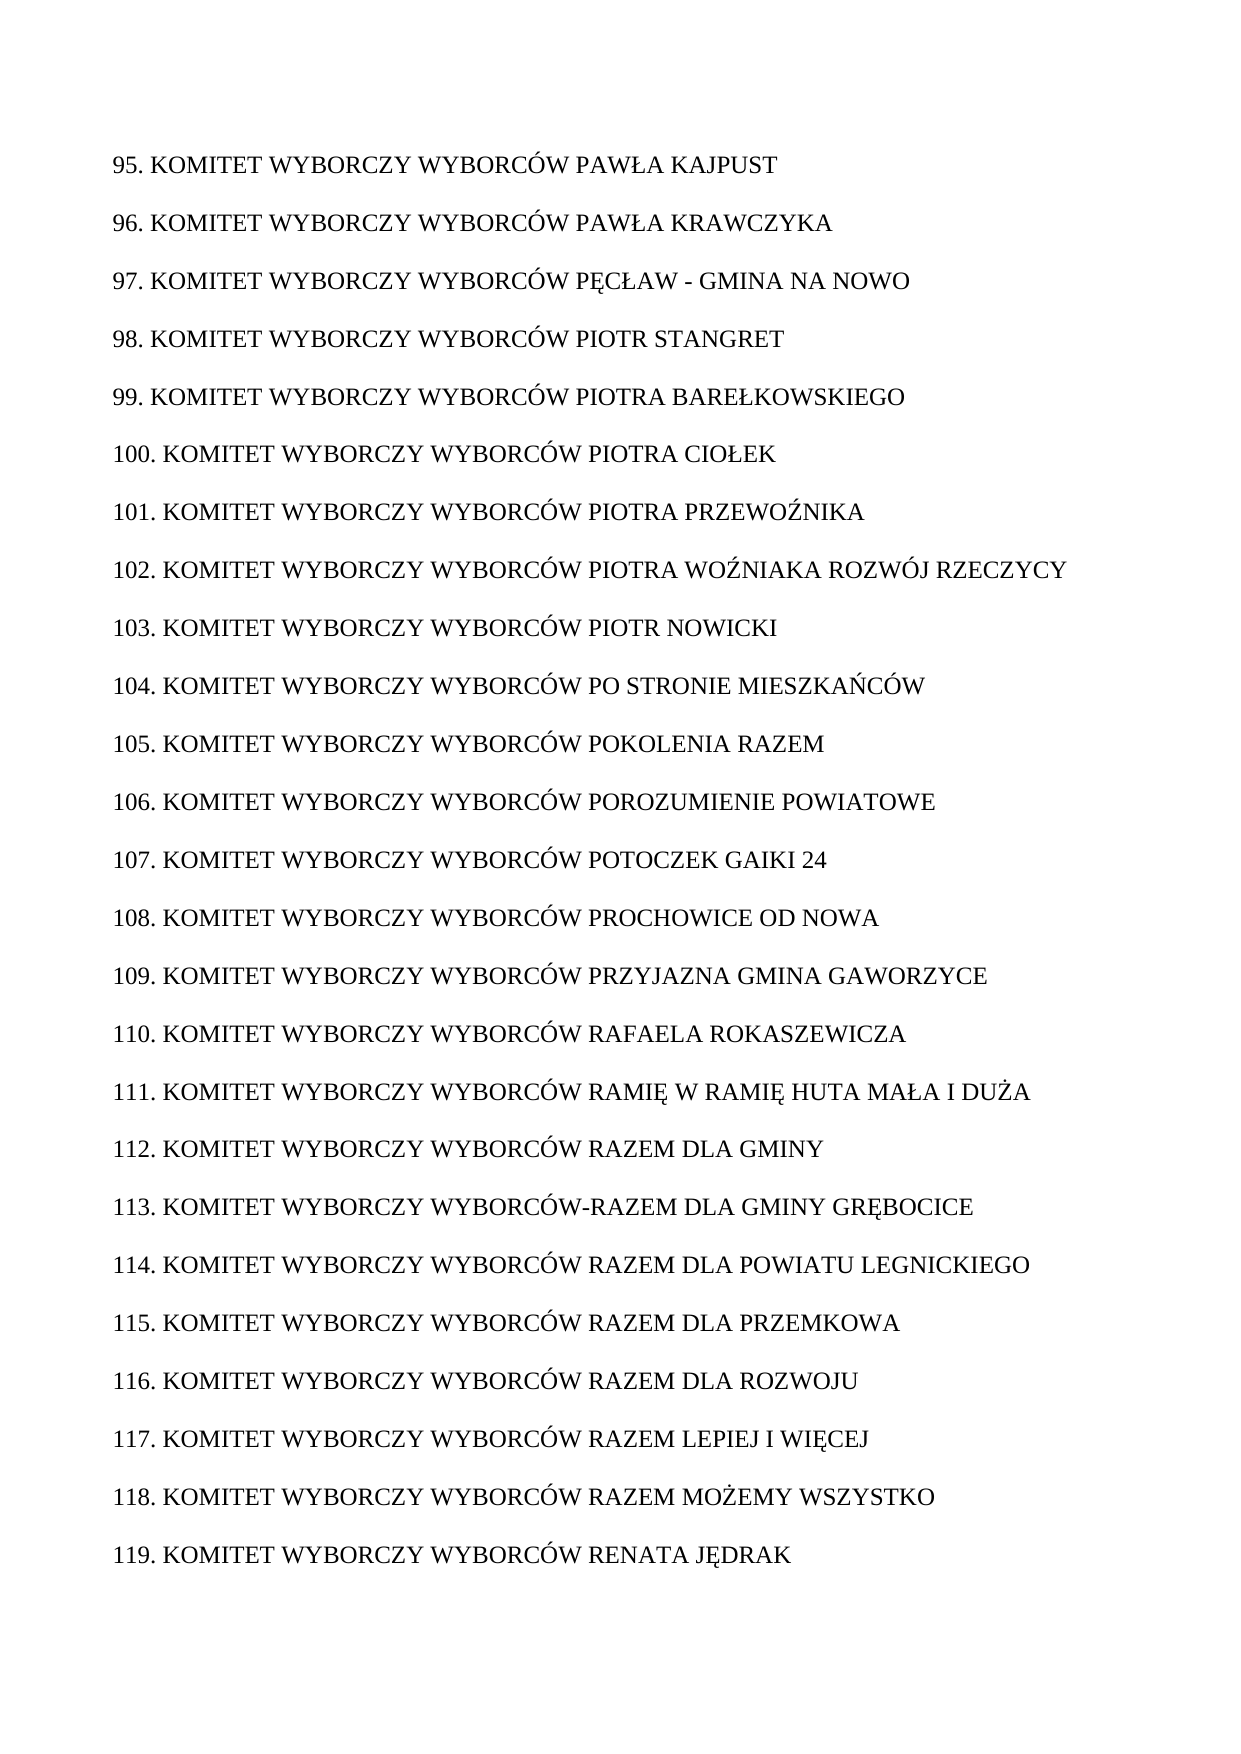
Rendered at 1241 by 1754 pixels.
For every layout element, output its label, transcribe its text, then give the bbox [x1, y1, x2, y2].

text 112. KOMITET WYBORCZY WYBORCÓW RAZEM DLA GMINY [112, 1134, 1128, 1163]
text 107. KOMITET WYBORCZY WYBORCÓW POTOCZEK GAIKI 24 [112, 845, 1128, 874]
text 105. KOMITET WYBORCZY WYBORCÓW POKOLENIA RAZEM [112, 729, 1128, 758]
text 103. KOMITET WYBORCZY WYBORCÓW PIOTR NOWICKI [112, 613, 1128, 642]
text 100. KOMITET WYBORCZY WYBORCÓW PIOTRA CIOŁEK [112, 439, 1128, 468]
text 99. KOMITET WYBORCZY WYBORCÓW PIOTRA BAREŁKOWSKIEGO [112, 382, 1128, 410]
text 118. KOMITET WYBORCZY WYBORCÓW RAZEM MOŻEMY WSZYSTKO [112, 1482, 1128, 1511]
text 95. KOMITET WYBORCZY WYBORCÓW PAWŁA KAJPUST [112, 150, 1128, 179]
text 114. KOMITET WYBORCZY WYBORCÓW RAZEM DLA POWIATU LEGNICKIEGO [112, 1250, 1128, 1279]
text 98. KOMITET WYBORCZY WYBORCÓW PIOTR STANGRET [112, 324, 1128, 352]
text 115. KOMITET WYBORCZY WYBORCÓW RAZEM DLA PRZEMKOWA [112, 1308, 1128, 1337]
text 104. KOMITET WYBORCZY WYBORCÓW PO STRONIE MIESZKAŃCÓW [112, 671, 1128, 700]
text 108. KOMITET WYBORCZY WYBORCÓW PROCHOWICE OD NOWA [112, 903, 1128, 932]
text 102. KOMITET WYBORCZY WYBORCÓW PIOTRA WOŹNIAKA ROZWÓJ RZECZYCY [112, 555, 1128, 584]
text 96. KOMITET WYBORCZY WYBORCÓW PAWŁA KRAWCZYKA [112, 208, 1128, 237]
text 113. KOMITET WYBORCZY WYBORCÓW-RAZEM DLA GMINY GRĘBOCICE [112, 1192, 1128, 1221]
text 116. KOMITET WYBORCZY WYBORCÓW RAZEM DLA ROZWOJU [112, 1366, 1128, 1395]
text 117. KOMITET WYBORCZY WYBORCÓW RAZEM LEPIEJ I WIĘCEJ [112, 1424, 1128, 1453]
text 109. KOMITET WYBORCZY WYBORCÓW PRZYJAZNA GMINA GAWORZYCE [112, 961, 1128, 989]
text 110. KOMITET WYBORCZY WYBORCÓW RAFAELA ROKASZEWICZA [112, 1019, 1128, 1047]
text 106. KOMITET WYBORCZY WYBORCÓW POROZUMIENIE POWIATOWE [112, 787, 1128, 816]
text 97. KOMITET WYBORCZY WYBORCÓW PĘCŁAW - GMINA NA NOWO [112, 266, 1128, 294]
text 111. KOMITET WYBORCZY WYBORCÓW RAMIĘ W RAMIĘ HUTA MAŁA I DUŻA [112, 1077, 1128, 1105]
text 101. KOMITET WYBORCZY WYBORCÓW PIOTRA PRZEWOŹNIKA [112, 497, 1128, 526]
text 119. KOMITET WYBORCZY WYBORCÓW RENATA JĘDRAK [112, 1540, 1128, 1569]
